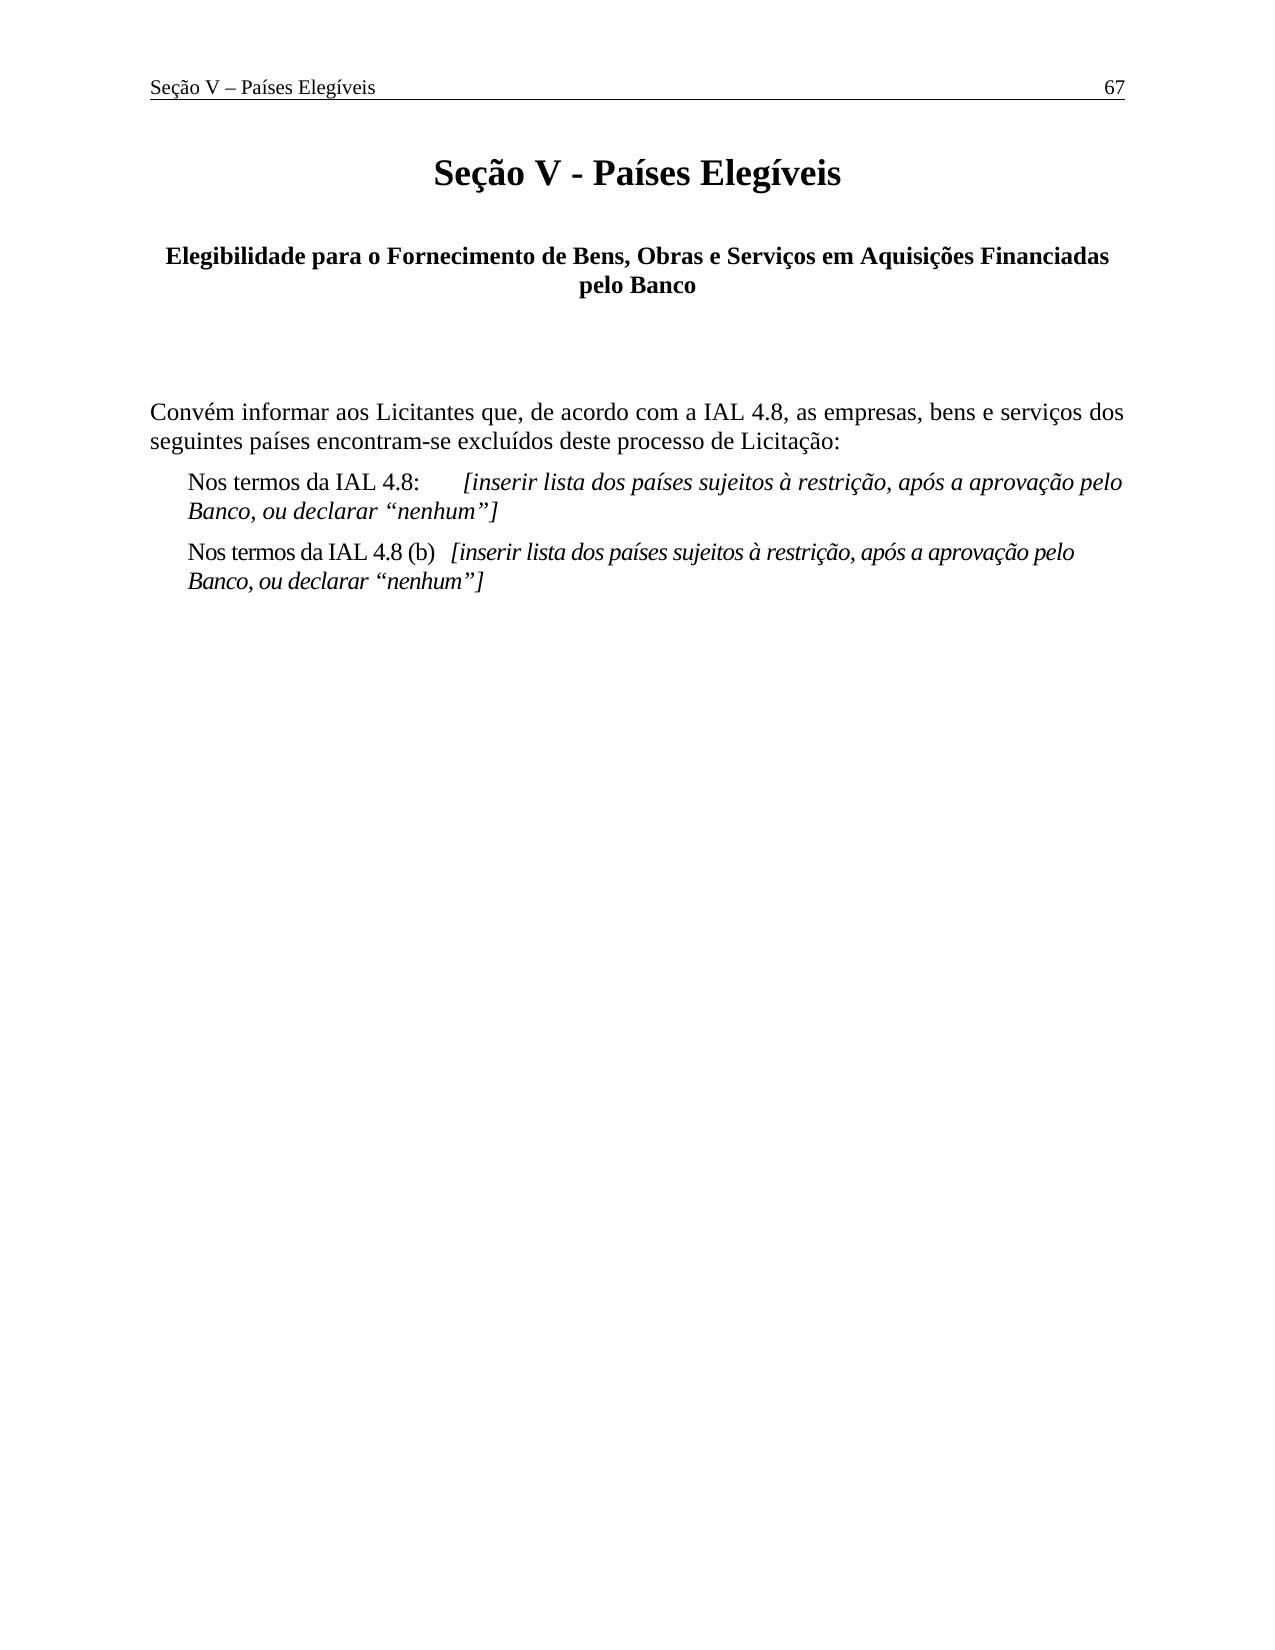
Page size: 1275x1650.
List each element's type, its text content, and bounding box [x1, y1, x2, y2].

text Nos termos da IAL 4.8: [inserir lista dos países sujeitos à restrição, após a aprovação pelo Banco, ou declarar “nenhum”] [187, 467, 1125, 525]
text Elegibilidade para o Fornecimento de Bens, Obras e Serviços em Aquisições Financiadas pelo Banco [150, 241, 1125, 298]
subtitle Seção V - Países Elegíveis [150, 150, 1125, 193]
text Nos termos da IAL 4.8 (b) [inserir lista dos países sujeitos à restrição, após a aprovação pelo Banco, ou declarar “nenhum”] [187, 537, 1125, 595]
text Convém informar aos Licitantes que, de acordo com a IAL 4.8, as empresas, bens e serviços dos seguintes países encontram-se excluídos deste processo de Licitação: [150, 397, 1125, 455]
